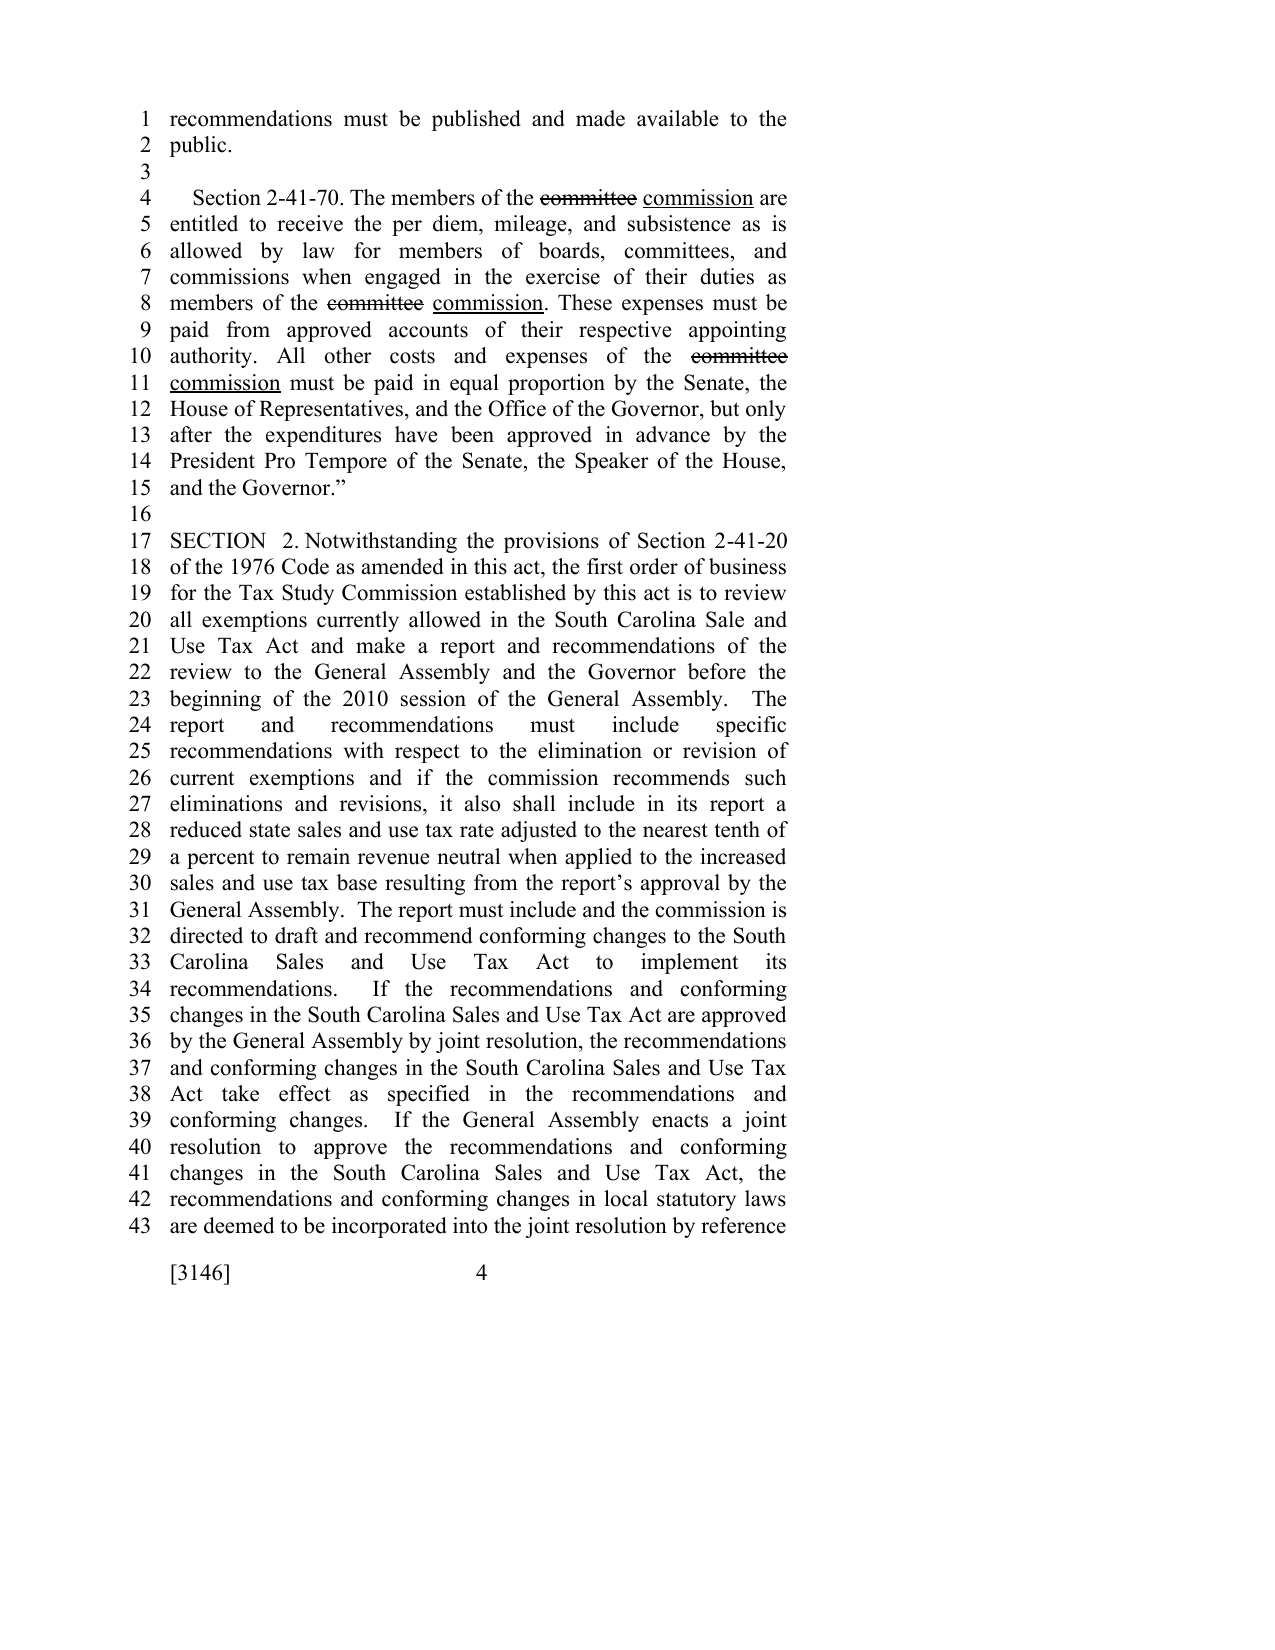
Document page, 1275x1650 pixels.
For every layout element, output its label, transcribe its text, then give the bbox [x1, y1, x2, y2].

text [169, 527, 787, 1238]
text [169, 105, 787, 158]
text Section 2-41-70. The members of the committee commission are entitled to receive the per diem, mileage, and subsistence as is allowed by law for members of boards, committees, and commissions when engaged in the exercise of their duties as members of the committee commission. These expenses must be paid from approved accounts of their respective appointing authority. All other costs and expenses of the committee commission must be paid in equal proportion by the Senate, the House of Representatives, and the Office of the Governor, but only after the expenditures have been approved in advance by the President Pro Tempore of the Senate, the Speaker of the House, and the Governor.” [169, 184, 787, 500]
